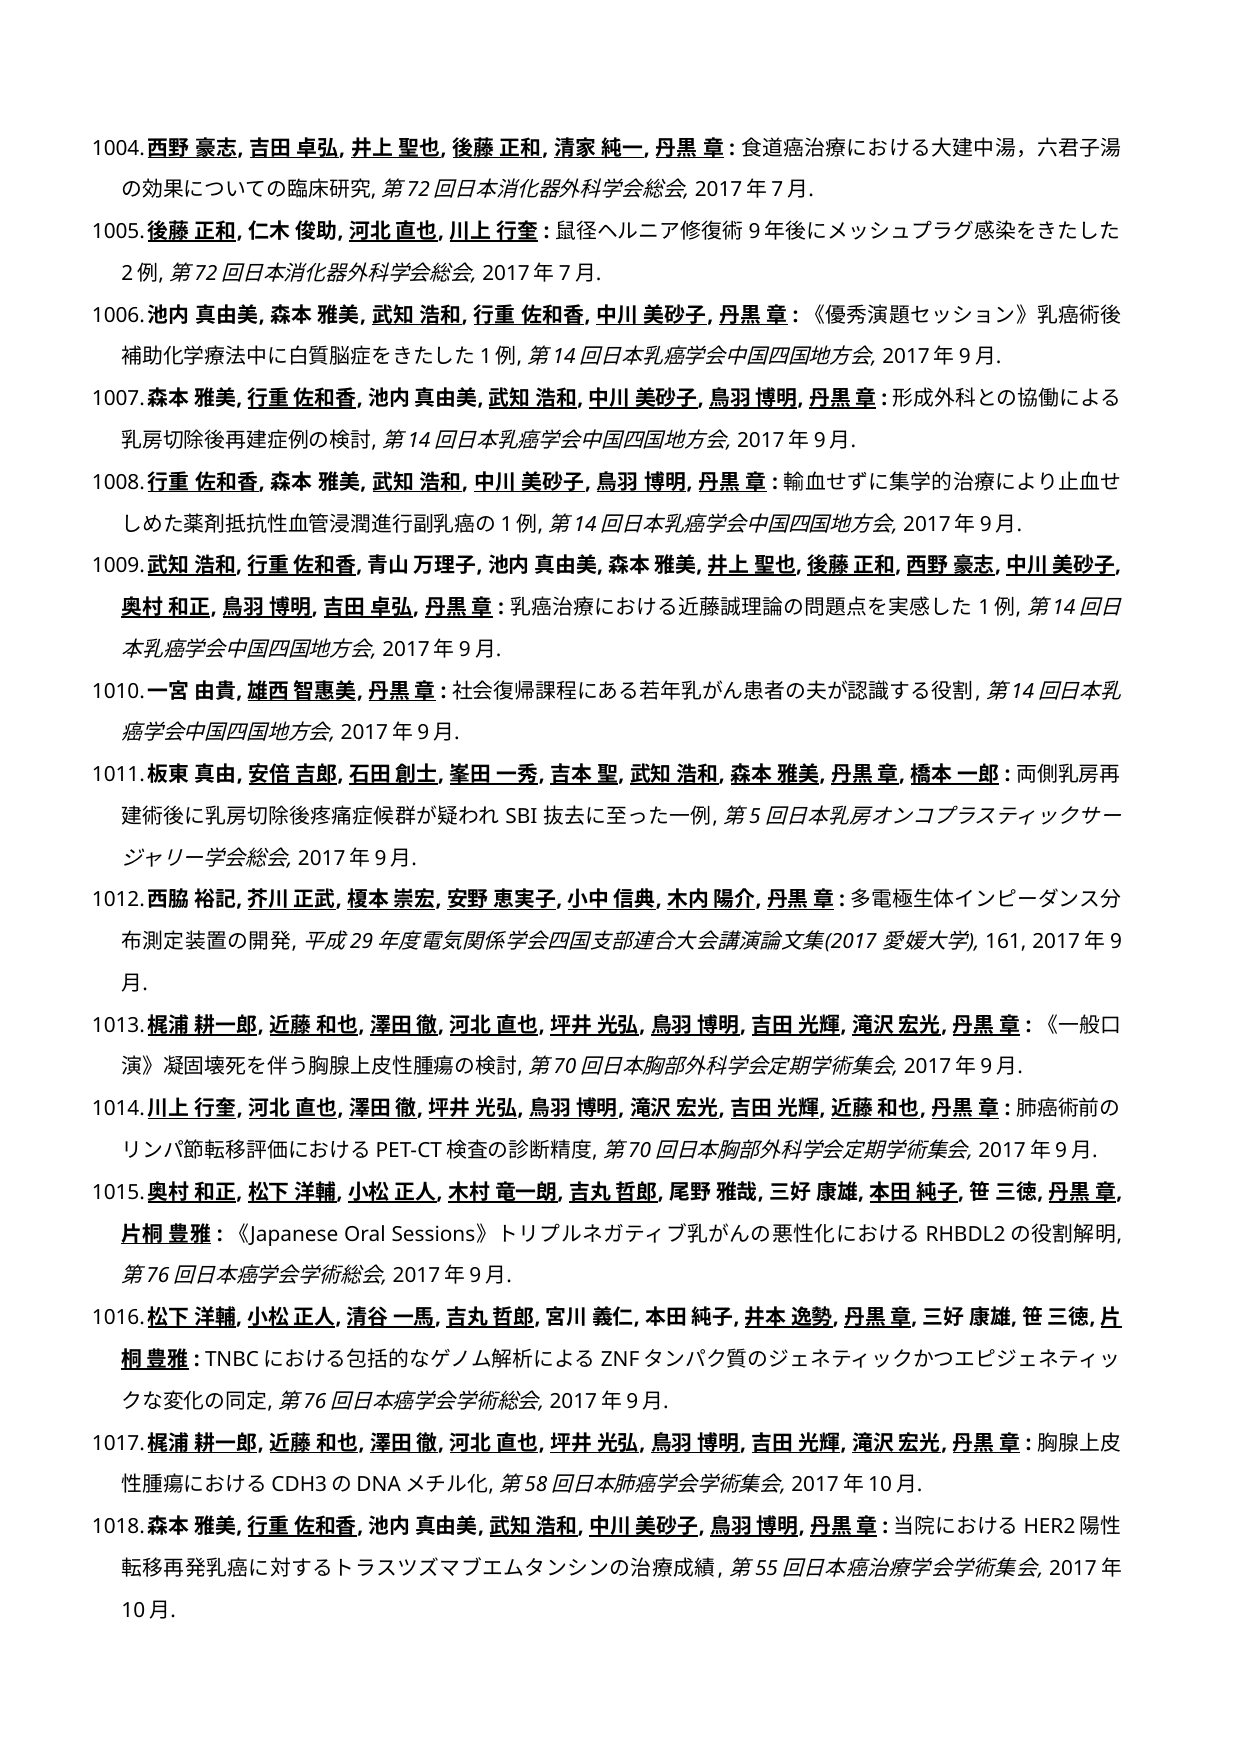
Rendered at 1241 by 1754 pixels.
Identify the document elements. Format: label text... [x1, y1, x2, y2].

list 梶浦 耕一郎, 近藤 和也, 澤田 徹, 河北 直也, 坪井 光弘, 鳥羽 博明, 吉田 光輝, 滝沢 宏光, 丹黒 章 : 胸腺上皮性腫瘍におけるCDH3のDNAメチル化, 第58回日本肺癌学会学術集会, 2017年10月. [92, 1420, 1122, 1503]
list 西脇 裕記, 芥川 正武, 榎本 崇宏, 安野 恵実子, 小中 信典, 木内 陽介, 丹黒 章 : 多電極生体インピーダンス分布測定装置の開発, 平成29年度電気関係学会四国支部連合大会講演論文集(2017 愛媛大学), 161, 2017年9月. [92, 877, 1122, 1002]
list 松下 洋輔, 小松 正人, 清谷 一馬, 吉丸 哲郎, 宮川 義仁, 本田 純子, 井本 逸勢, 丹黒 章, 三好 康雄, 笹 三徳, 片桐 豊雅 : TNBCにおける包括的なゲノム解析によるZNFタンパク質のジェネティックかつエピジェネティックな変化の同定, 第76回日本癌学会学術総会, 2017年9月. [92, 1295, 1122, 1420]
list 西野 豪志, 吉田 卓弘, 井上 聖也, 後藤 正和, 清家 純一, 丹黒 章 : 食道癌治療における大建中湯，六君子湯の効果についての臨床研究, 第72回日本消化器外科学会総会, 2017年7月. [92, 125, 1122, 209]
list 池内 真由美, 森本 雅美, 武知 浩和, 行重 佐和香, 中川 美砂子, 丹黒 章 : 《優秀演題セッション》乳癌術後補助化学療法中に白質脳症をきたした1例, 第14回日本乳癌学会中国四国地方会, 2017年9月. [92, 292, 1122, 376]
list 板東 真由, 安倍 吉郎, 石田 創士, 峯田 一秀, 吉本 聖, 武知 浩和, 森本 雅美, 丹黒 章, 橋本 一郎 : 両側乳房再建術後に乳房切除後疼痛症候群が疑われ SBI 抜去に至った一例, 第5回日本乳房オンコプラスティックサージャリー学会総会, 2017年9月. [92, 752, 1122, 877]
list 森本 雅美, 行重 佐和香, 池内 真由美, 武知 浩和, 中川 美砂子, 鳥羽 博明, 丹黒 章 : 形成外科との協働による乳房切除後再建症例の検討, 第14回日本乳癌学会中国四国地方会, 2017年9月. [92, 376, 1122, 459]
list 武知 浩和, 行重 佐和香, 青山 万理子, 池内 真由美, 森本 雅美, 井上 聖也, 後藤 正和, 西野 豪志, 中川 美砂子, 奥村 和正, 鳥羽 博明, 吉田 卓弘, 丹黒 章 : 乳癌治療における近藤誠理論の問題点を実感した1例, 第14回日本乳癌学会中国四国地方会, 2017年9月. [92, 543, 1122, 668]
list 行重 佐和香, 森本 雅美, 武知 浩和, 中川 美砂子, 鳥羽 博明, 丹黒 章 : 輸血せずに集学的治療により止血せしめた薬剤抵抗性血管浸潤進行副乳癌の1例, 第14回日本乳癌学会中国四国地方会, 2017年9月. [92, 459, 1122, 543]
list 後藤 正和, 仁木 俊助, 河北 直也, 川上 行奎 : 鼠径ヘルニア修復術9年後にメッシュプラグ感染をきたした2例, 第72回日本消化器外科学会総会, 2017年7月. [92, 209, 1122, 292]
list 一宮 由貴, 雄西 智惠美, 丹黒 章 : 社会復帰課程にある若年乳がん患者の夫が認識する役割, 第14回日本乳癌学会中国四国地方会, 2017年9月. [92, 668, 1122, 752]
list 森本 雅美, 行重 佐和香, 池内 真由美, 武知 浩和, 中川 美砂子, 鳥羽 博明, 丹黒 章 : 当院におけるHER2陽性転移再発乳癌に対するトラスツズマブエムタンシンの治療成績, 第55回日本癌治療学会学術集会, 2017年10月. [92, 1503, 1122, 1629]
list 奥村 和正, 松下 洋輔, 小松 正人, 木村 竜一朗, 吉丸 哲郎, 尾野 雅哉, 三好 康雄, 本田 純子, 笹 三徳, 丹黒 章, 片桐 豊雅 : 《Japanese Oral Sessions》トリプルネガティブ乳がんの悪性化におけるRHBDL2の役割解明, 第76回日本癌学会学術総会, 2017年9月. [92, 1169, 1122, 1295]
list 川上 行奎, 河北 直也, 澤田 徹, 坪井 光弘, 鳥羽 博明, 滝沢 宏光, 吉田 光輝, 近藤 和也, 丹黒 章 : 肺癌術前のリンパ節転移評価におけるPET-CT検査の診断精度, 第70回日本胸部外科学会定期学術集会, 2017年9月. [92, 1086, 1122, 1169]
list 梶浦 耕一郎, 近藤 和也, 澤田 徹, 河北 直也, 坪井 光弘, 鳥羽 博明, 吉田 光輝, 滝沢 宏光, 丹黒 章 : 《一般口演》凝固壊死を伴う胸腺上皮性腫瘍の検討, 第70回日本胸部外科学会定期学術集会, 2017年9月. [92, 1002, 1122, 1086]
